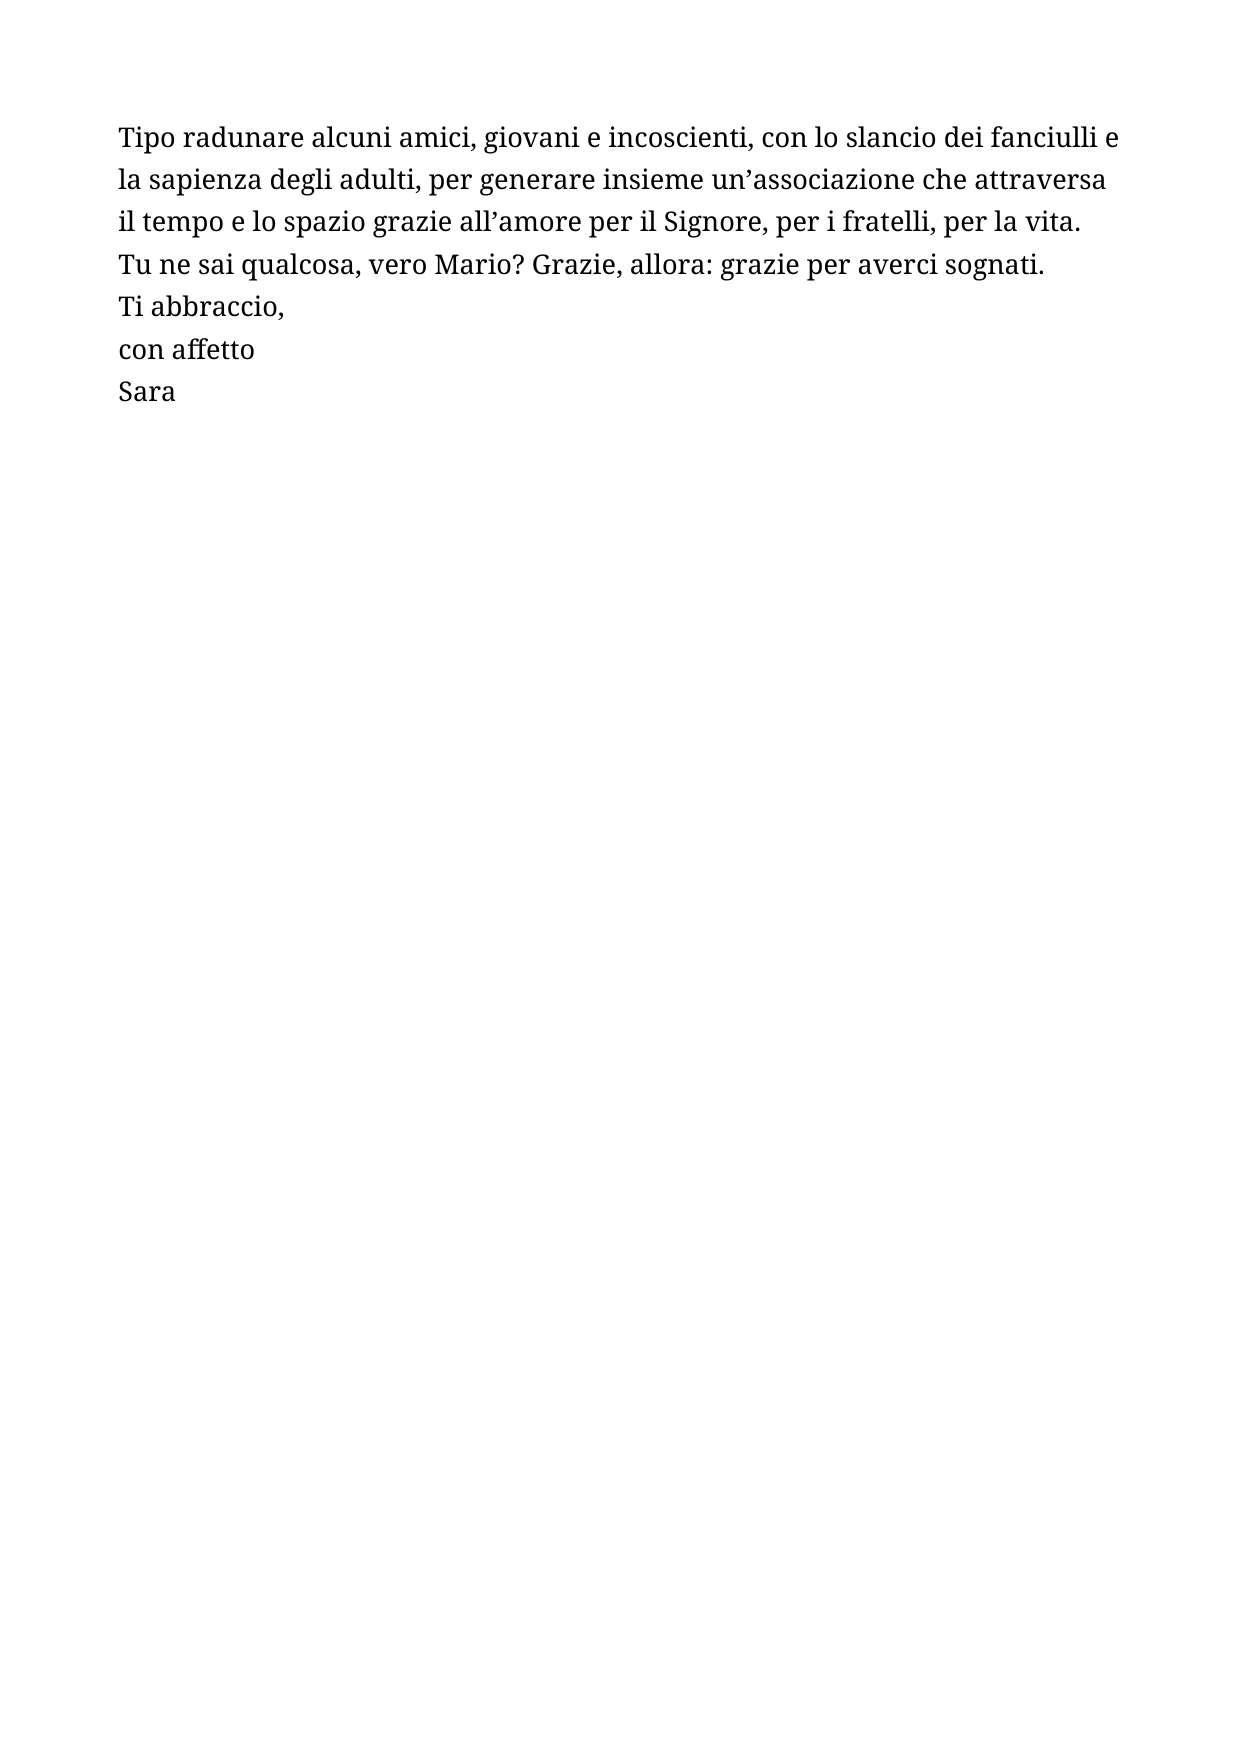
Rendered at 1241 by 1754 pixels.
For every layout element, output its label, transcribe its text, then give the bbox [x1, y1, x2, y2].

text Ti abbraccio, [118, 288, 1122, 324]
text con affetto [118, 330, 1122, 367]
text Tu ne sai qualcosa, vero Mario? Grazie, allora: grazie per averci sognati. [118, 245, 1122, 282]
text Sara [118, 372, 1122, 409]
text Tipo radunare alcuni amici, giovani e incoscienti, con lo slancio dei fanciulli e la sapienza degli adulti, per generare insieme un’associazione che attraversa il tempo e lo spazio grazie all’amore per il Signore, per i fratelli, per la vita. [118, 118, 1122, 240]
